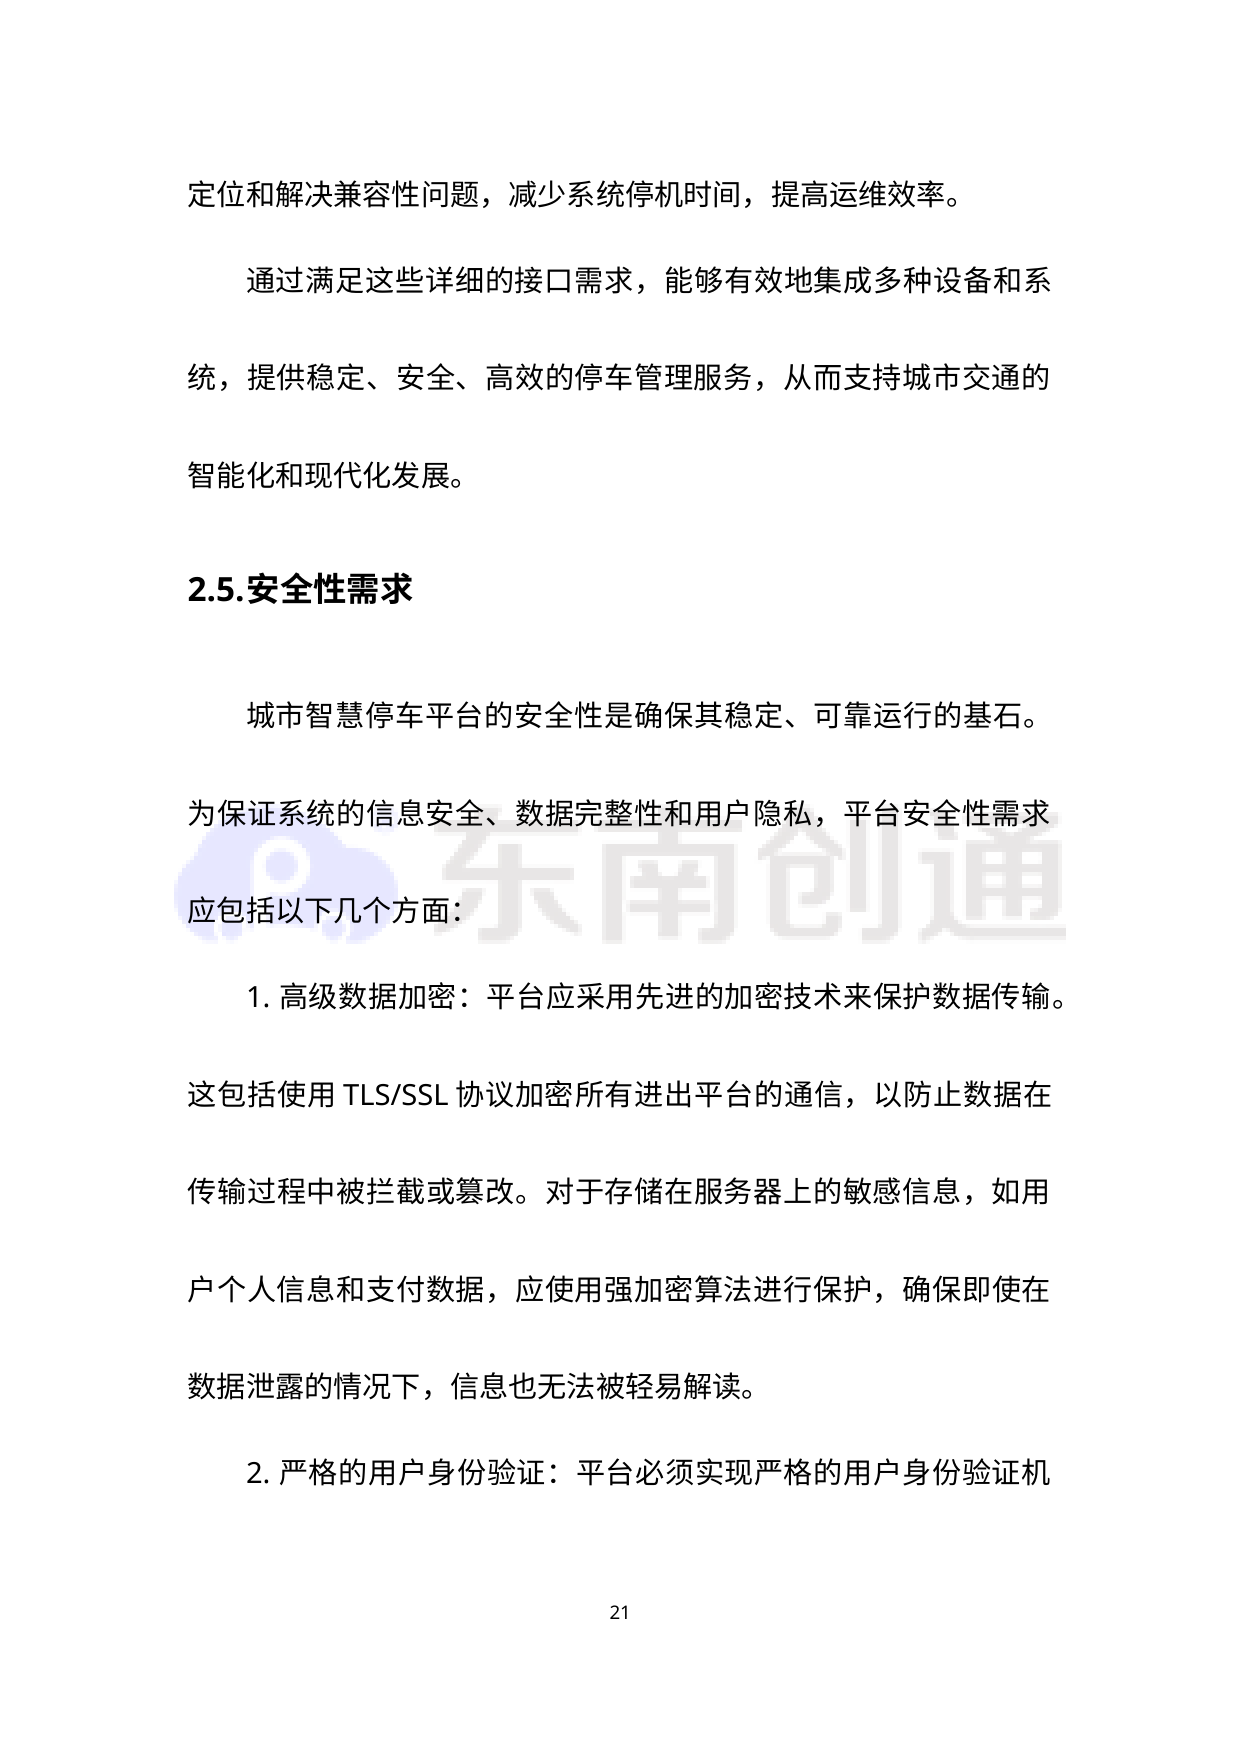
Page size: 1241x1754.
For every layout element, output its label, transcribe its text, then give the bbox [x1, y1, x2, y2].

text 1. 高级数据加密：平台应采用先进的加密技术来保护数据传输。这包括使用TLS/SSL协议加密所有进出平台的通信，以防止数据在传输过程中被拦截或篡改。对于存储在服务器上的敏感信息，如用户个人信息和支付数据，应使用强加密算法进行保护，确保即使在数据泄露的情况下，信息也无法被轻易解读。 [187, 963, 1053, 1418]
subtitle 安全性需求 [187, 554, 1053, 619]
text 城市智慧停车平台的安全性是确保其稳定、可靠运行的基石。为保证系统的信息安全、数据完整性和用户隐私，平台安全性需求应包括以下几个方面： [187, 682, 1053, 942]
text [187, 1439, 1053, 1504]
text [187, 160, 1053, 225]
text 通过满足这些详细的接口需求，能够有效地集成多种设备和系统，提供稳定、安全、高效的停车管理服务，从而支持城市交通的智能化和现代化发展。 [187, 246, 1053, 506]
